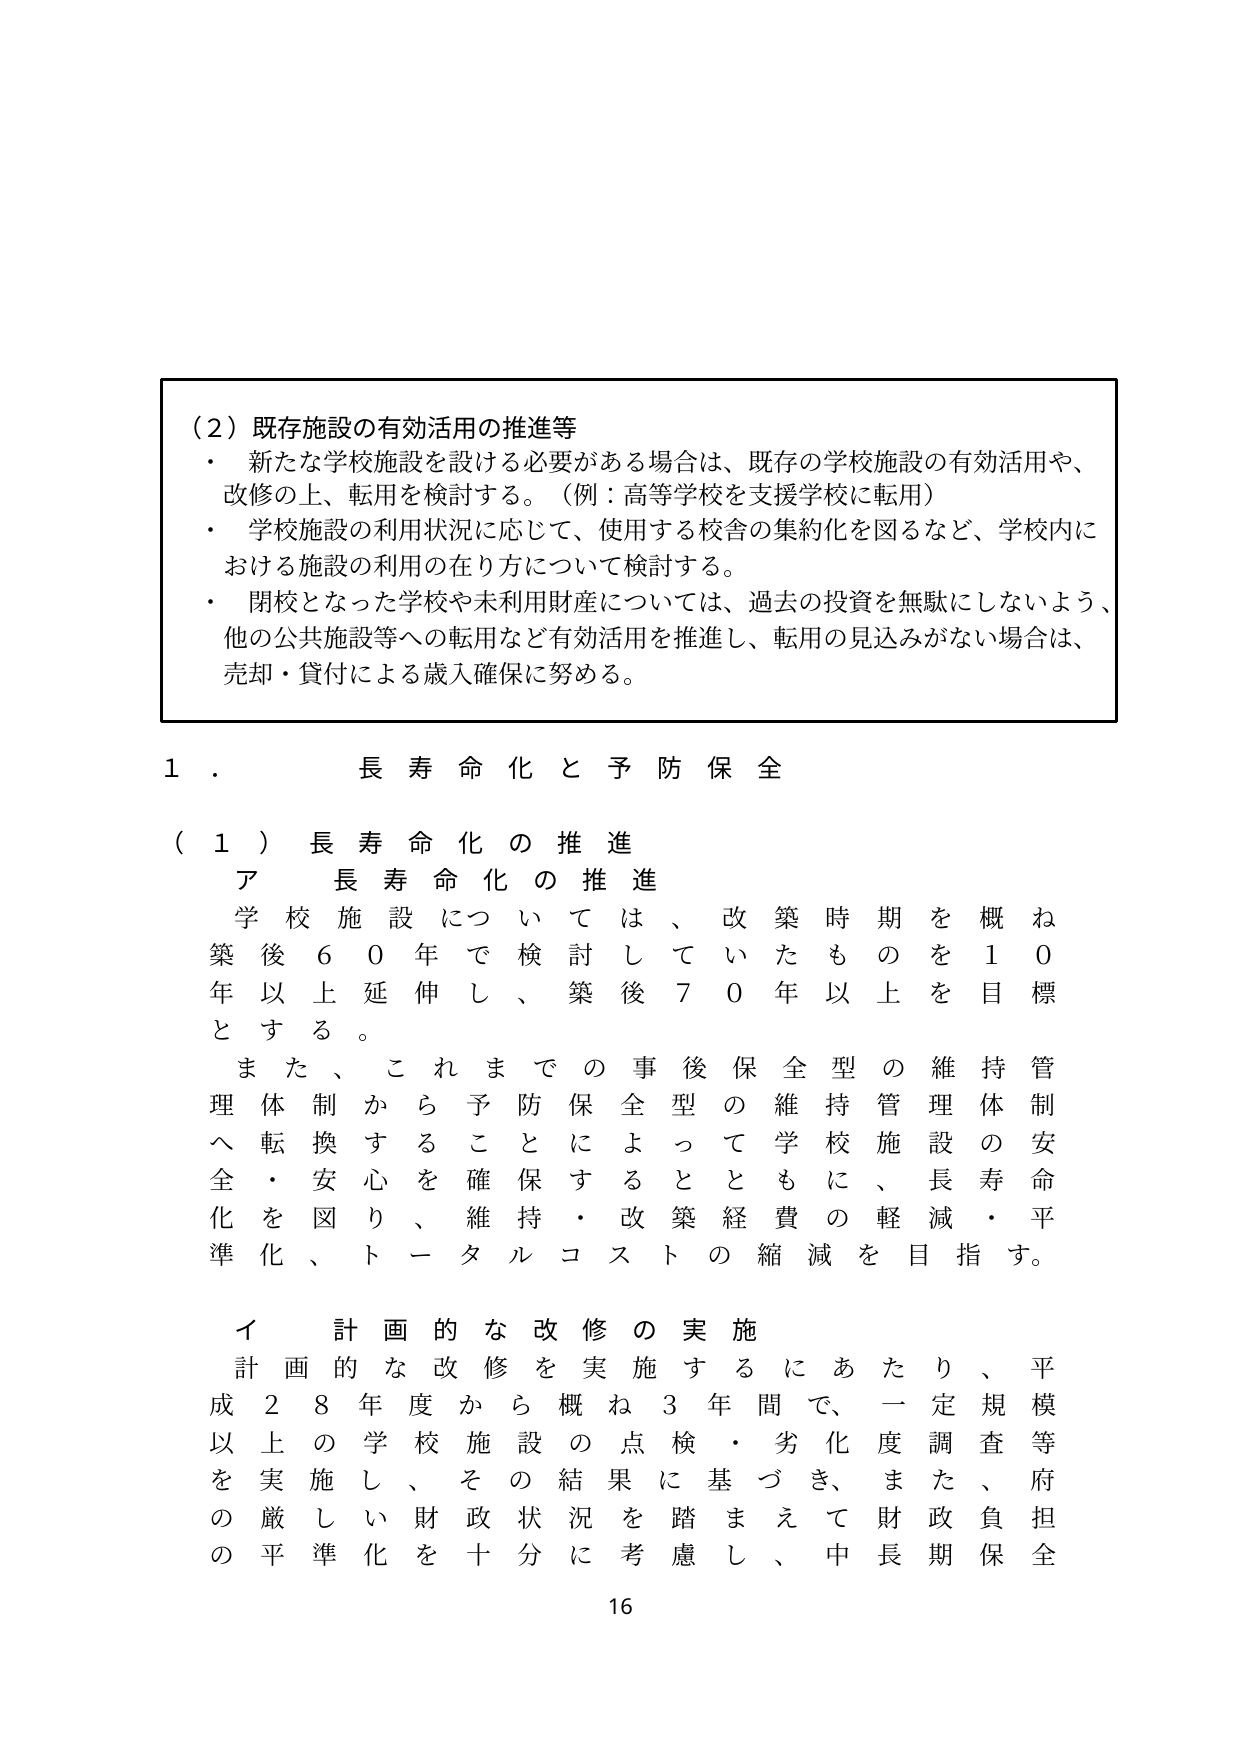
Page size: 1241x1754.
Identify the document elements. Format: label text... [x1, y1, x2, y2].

text ア 長寿命化の推進 [159, 860, 1081, 898]
text また、これまでの事後保全型の維持管理体制から予防保全型の維持管理体制へ転換することによって学校施設の安全・安心を確保するとともに、長寿命化を図り、維持・改築経費の軽減・平準化、トータルコストの縮減を目指す。 [203, 1048, 1081, 1273]
text （１）長寿命化の推進 [159, 823, 1081, 860]
text 学校施設については、改築時期を概ね築後６０年で検討していたものを１０年以上延伸し、築後７０年以上を目標とする。 [203, 898, 1081, 1048]
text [203, 1348, 1081, 1573]
list 長寿命化と予防保全 [159, 748, 1081, 785]
text イ 計画的な改修の実施 [159, 1310, 1081, 1348]
